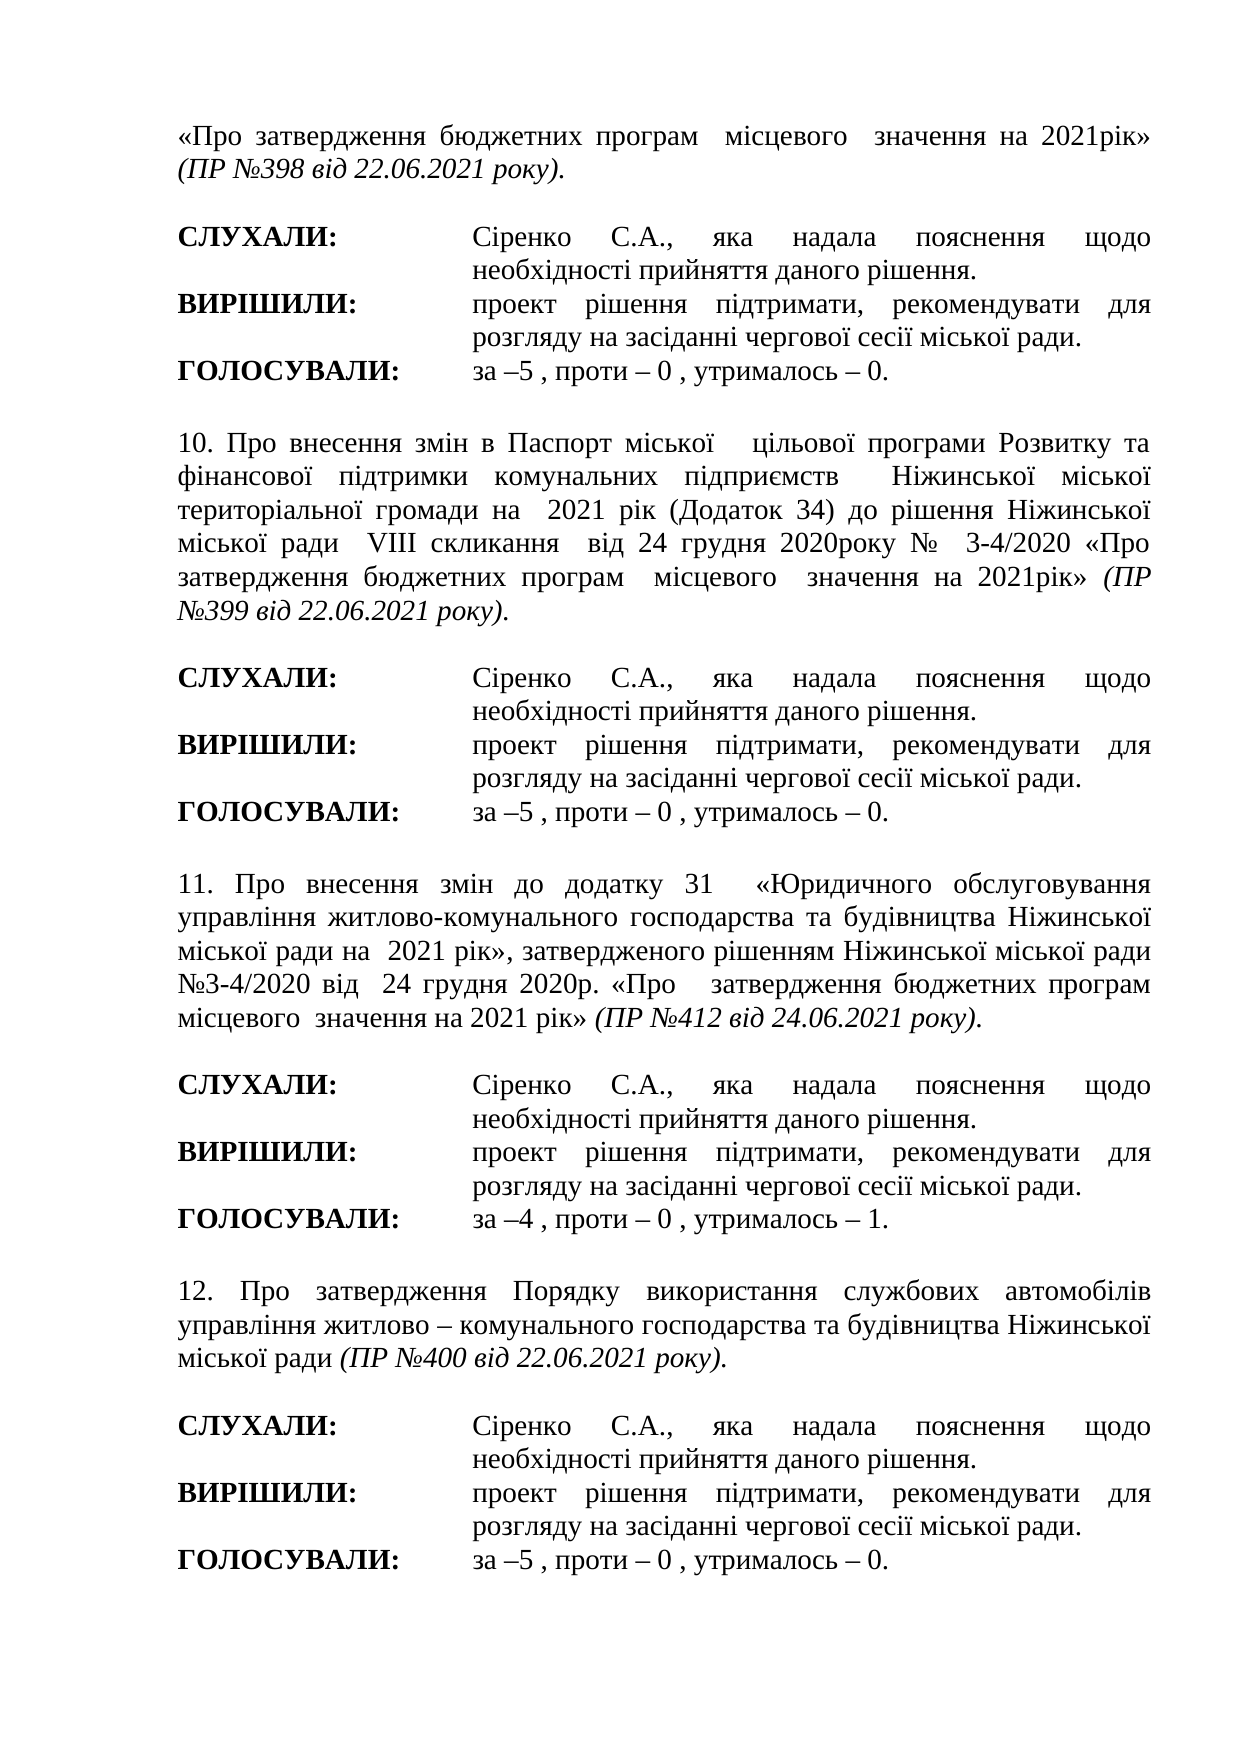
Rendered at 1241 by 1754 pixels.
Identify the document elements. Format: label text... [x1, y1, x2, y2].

text СЛУХАЛИ: Сіренко С.А., яка надала пояснення щодо необхідності прийняття даного рішення. [177, 219, 1152, 286]
text 10. Про внесення змін в Паспорт міської цільової програми Розвитку та фінансової підтримки комунальних підприємств Ніжинської міської територіальної громади на 2021 рік (Додаток 34) до рішення Ніжинської міської ради VIIІ скликання від 24 грудня 2020року № 3-4/2020 «Про затвердження бюджетних програм місцевого значення на 2021рік» (ПР №399 від 22.06.2021 року). [177, 425, 1152, 626]
text ВИРІШИЛИ: проект рішення підтримати, рекомендувати для розгляду на засіданні чергової сесії міської ради. [177, 1134, 1152, 1201]
text ГОЛОСУВАЛИ: за –5 , проти – 0 , утрималось – 0. [177, 353, 1152, 386]
text ВИРІШИЛИ: проект рішення підтримати, рекомендувати для розгляду на засіданні чергової сесії міської ради. [177, 1475, 1152, 1542]
text ВИРІШИЛИ: проект рішення підтримати, рекомендувати для розгляду на засіданні чергової сесії міської ради. [177, 286, 1152, 353]
text СЛУХАЛИ: Сіренко С.А., яка надала пояснення щодо необхідності прийняття даного рішення. [177, 660, 1152, 727]
text ВИРІШИЛИ: проект рішення підтримати, рекомендувати для розгляду на засіданні чергової сесії міської ради. [177, 727, 1152, 794]
text ГОЛОСУВАЛИ: за –5 , проти – 0 , утрималось – 0. [177, 1542, 1152, 1575]
text 12. Про затвердження Порядку використання службових автомобілів управління житлово – комунального господарства та будівництва Ніжинської міської ради (ПР №400 від 22.06.2021 року). [177, 1273, 1152, 1374]
text ГОЛОСУВАЛИ: за –4 , проти – 0 , утрималось – 1. [177, 1201, 1152, 1235]
text СЛУХАЛИ: Сіренко С.А., яка надала пояснення щодо необхідності прийняття даного рішення. [177, 1067, 1152, 1134]
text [177, 118, 1152, 185]
text ГОЛОСУВАЛИ: за –5 , проти – 0 , утрималось – 0. [177, 794, 1152, 827]
text 11. Про внесення змін до додатку 31 «Юридичного обслуговування управління житлово-комунального господарства та будівництва Ніжинської міської ради на 2021 рік», затвердженого рішенням Ніжинської міської ради №3-4/2020 від 24 грудня 2020р. «Про затвердження бюджетних програм місцевого значення на 2021 рік» (ПР №412 від 24.06.2021 року). [177, 866, 1152, 1034]
text СЛУХАЛИ: Сіренко С.А., яка надала пояснення щодо необхідності прийняття даного рішення. [177, 1408, 1152, 1475]
